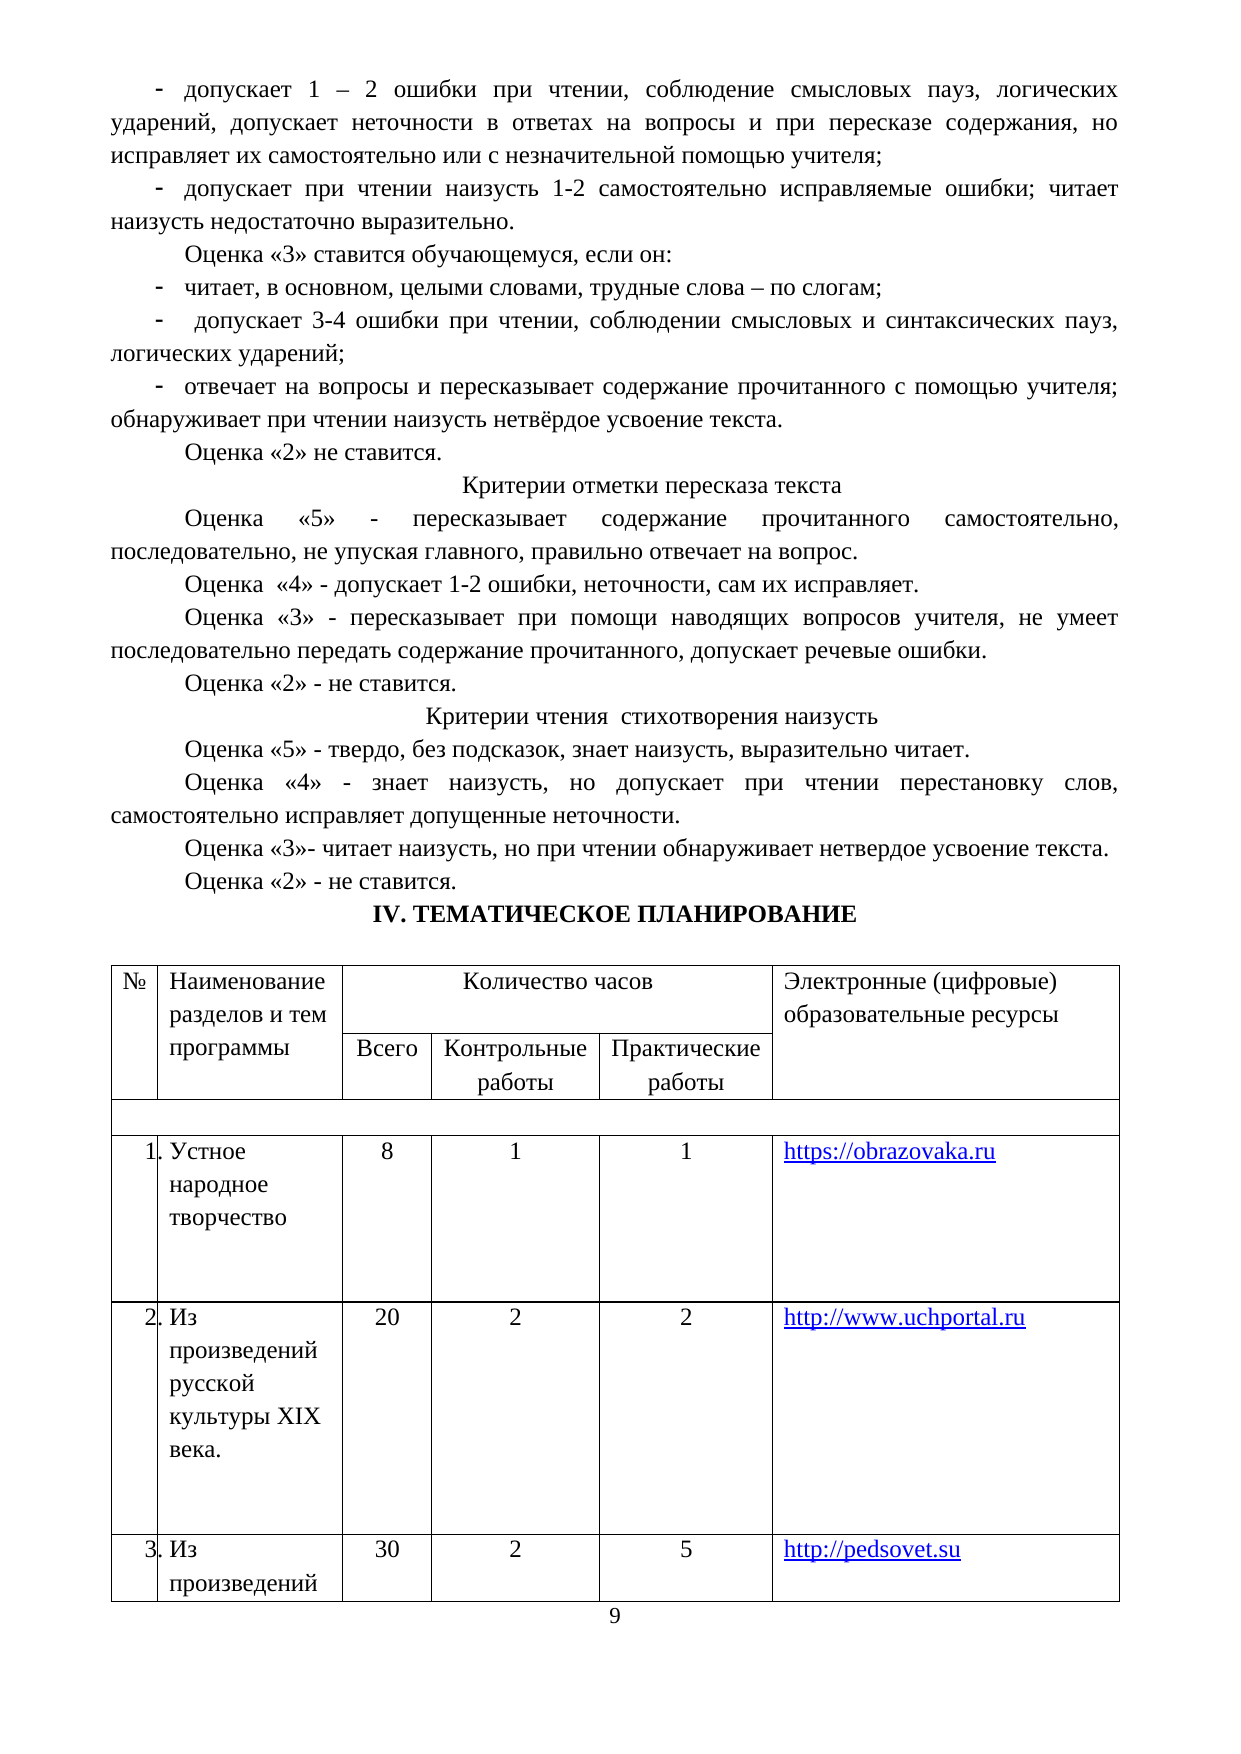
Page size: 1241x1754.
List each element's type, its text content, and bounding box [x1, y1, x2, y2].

table_cell [112, 1535, 157, 1601]
table_cell https://obrazovaka.ru [773, 1136, 1119, 1301]
table_cell [112, 1100, 1119, 1135]
table_cell 5 [600, 1535, 772, 1601]
list допускает 1 – 2 ошибки при чтении, соблюдение смысловых пауз, логических ударений, допускает неточности в ответах на вопросы и при пересказе содержания, но исправляет их самостоятельно или с незначительной помощью учителя; [110, 74, 1119, 169]
table_cell 2 [600, 1303, 772, 1533]
table_cell http://www.uchportal.ru [773, 1303, 1119, 1533]
list читает, в основном, целыми словами, трудные слова – по слогам; [110, 272, 1119, 301]
text Оценка «2» - не ставится. [110, 668, 1119, 697]
table_cell Контрольные работы [432, 1034, 599, 1099]
list допускает при чтении наизусть 1-2 самостоятельно исправляемые ошибки; читает наизусть недостаточно выразительно. [110, 173, 1119, 235]
text Оценка «2» - не ставится. [110, 866, 1119, 895]
table_header № [112, 966, 157, 1099]
table_header Электронные (цифровые) образовательные ресурсы [773, 966, 1119, 1099]
table_cell 2 [432, 1535, 599, 1601]
table_cell Устное народное творчество [158, 1136, 342, 1301]
table_cell 30 [343, 1535, 431, 1601]
table_cell 20 [343, 1303, 431, 1533]
text Оценка «3»- читает наизусть, но при чтении обнаруживает нетвердое усвоение текста. [110, 833, 1119, 862]
table_header Наименование разделов и тем программы [158, 966, 342, 1099]
list допускает 3-4 ошибки при чтении, соблюдении смысловых и синтаксических пауз, логических ударений; [110, 305, 1119, 367]
table_cell 2 [432, 1303, 599, 1533]
table_cell 1 [600, 1136, 772, 1301]
table_cell Из произведений русской культуры XIX века. [158, 1303, 342, 1533]
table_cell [158, 1535, 342, 1601]
table_cell [112, 1303, 157, 1533]
text Критерии чтения стихотворения наизусть [110, 701, 1119, 730]
text IV. ТЕМАТИЧЕСКОЕ ПЛАНИРОВАНИЕ [110, 899, 1119, 928]
list отвечает на вопросы и пересказывает содержание прочитанного с помощью учителя; обнаруживает при чтении наизусть нетвёрдое усвоение текста. [110, 371, 1119, 433]
text Критерии отметки пересказа текста [110, 470, 1119, 499]
table_cell Всего [343, 1034, 431, 1099]
table_cell 1 [432, 1136, 599, 1301]
text Оценка «2» не ставится. [110, 437, 1119, 466]
table_header Количество часов [343, 966, 772, 1032]
text Оценка «3» ставится обучающемуся, если он: [110, 239, 1119, 268]
table_cell http://pedsovet.su [773, 1535, 1119, 1601]
table_cell Практические работы [600, 1034, 772, 1099]
table_cell 8 [343, 1136, 431, 1301]
text Оценка «4» - знает наизусть, но допускает при чтении перестановку слов, самостоятельно исправляет допущенные неточности. [110, 767, 1119, 829]
text Оценка «3» - пересказывает при помощи наводящих вопросов учителя, не умеет последовательно передать содержание прочитанного, допускает речевые ошибки. [110, 602, 1119, 664]
text Оценка «5» - твердо, без подсказок, знает наизусть, выразительно читает. [110, 734, 1119, 763]
text Оценка «5» - пересказывает содержание прочитанного самостоятельно, последовательно, не упуская главного, правильно отвечает на вопрос. [110, 503, 1119, 565]
text Оценка «4» - допускает 1-2 ошибки, неточности, сам их исправляет. [110, 569, 1119, 598]
table_cell [112, 1136, 157, 1301]
